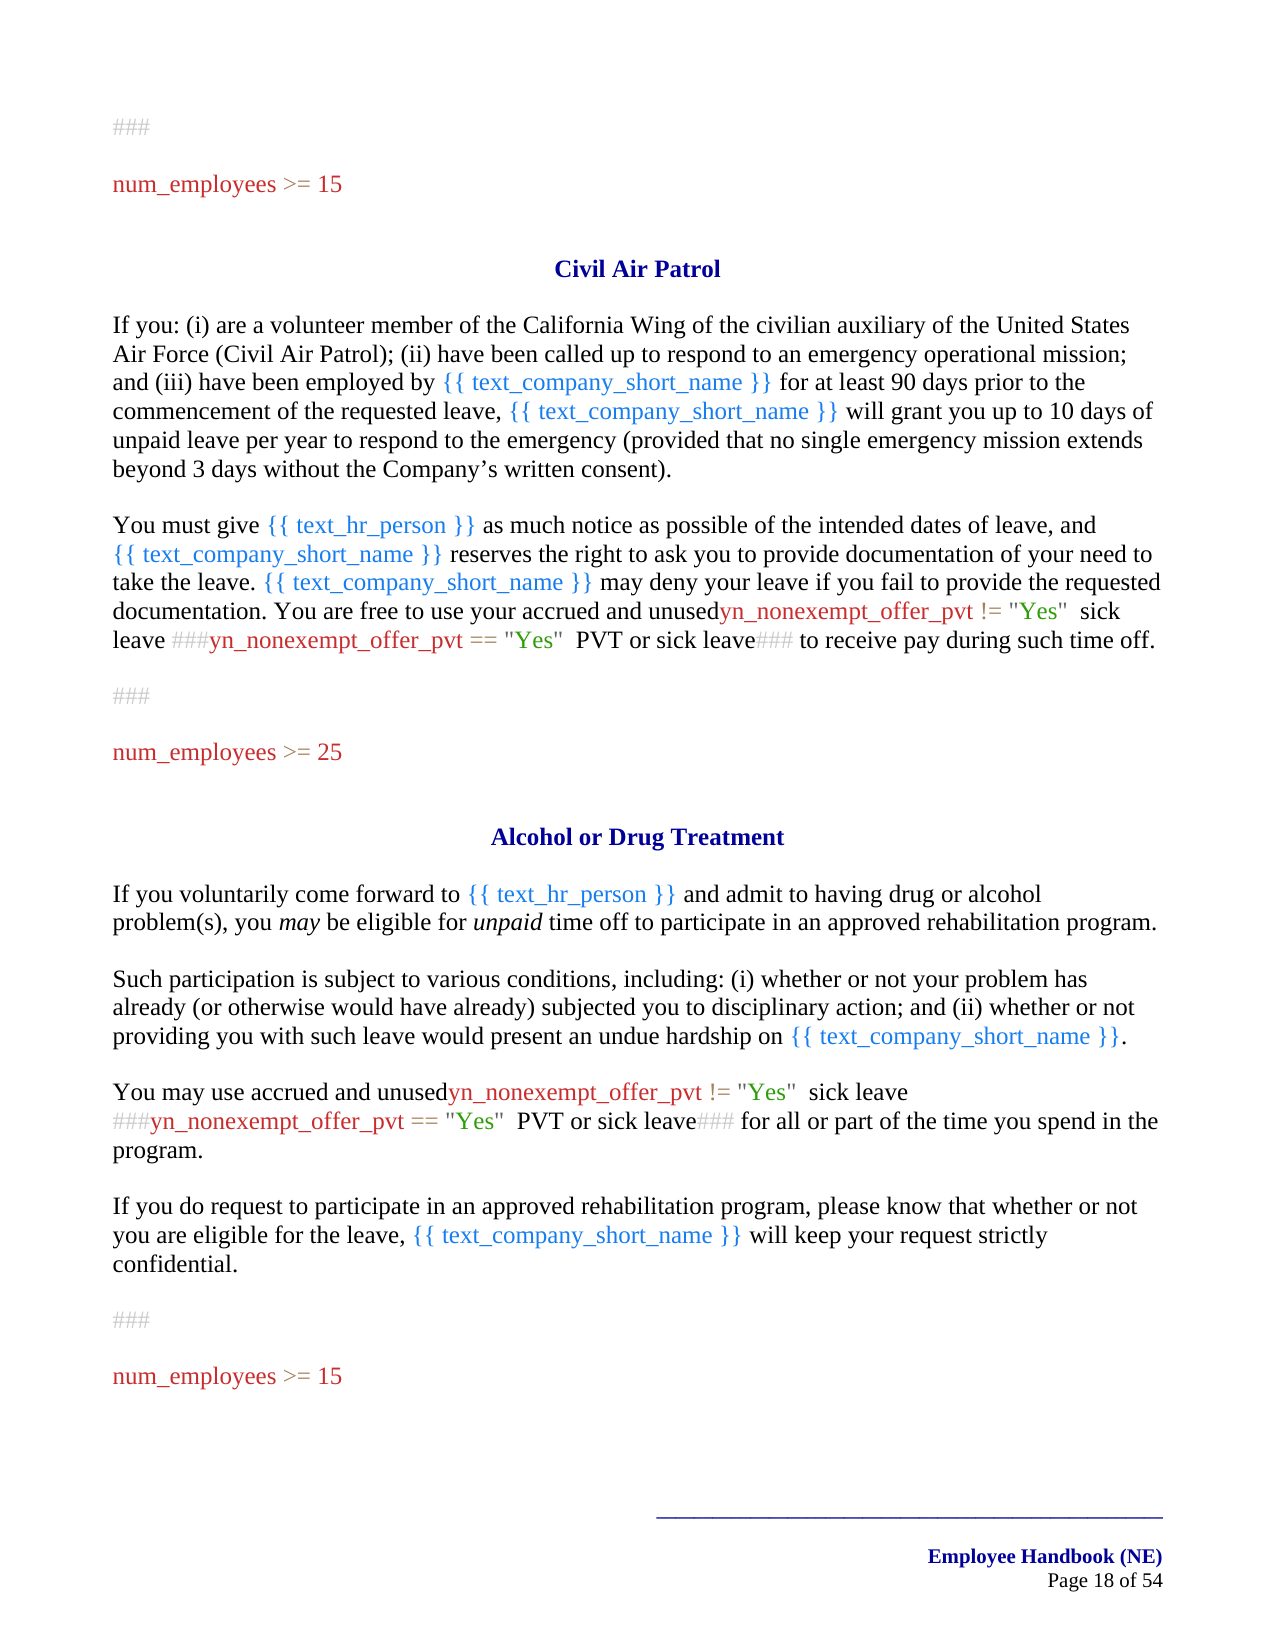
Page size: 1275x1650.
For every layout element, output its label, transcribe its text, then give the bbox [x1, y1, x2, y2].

text You must give as much notice as possible of the intended dates of leave, and reserves the right to ask you to provide documentation of your need to take the leave. may deny your leave if you fail to provide the requested documentation. You are free to use your accrued and unused sick leave PVT or sick leave to receive pay during such time off. [112, 510, 1162, 654]
text If you voluntarily come forward to and admit to having drug or alcohol problem(s), you may be eligible for unpaid time off to participate in an approved rehabilitation program. [112, 879, 1162, 936]
text If you do request to participate in an approved rehabilitation program, please know that whether or not you are eligible for the leave, will keep your request strictly confidential. [112, 1191, 1162, 1277]
text If you: (i) are a volunteer member of the California Wing of the civilian auxiliary of the United States Air Force (Civil Air Patrol); (ii) have been called up to respond to an emergency operational mission; and (iii) have been employed by for at least 90 days prior to the commencement of the requested leave, will grant you up to 10 days of unpaid leave per year to respond to the emergency (provided that no single emergency mission extends beyond 3 days without the Company’s written consent). [112, 310, 1162, 482]
text You may use accrued and unused sick leave PVT or sick leave for all or part of the time you spend in the program. [112, 1077, 1162, 1164]
text Such participation is subject to various conditions, including: (i) whether or not your problem has already (or otherwise would have already) subjected you to disciplinary action; and (ii) whether or not providing you with such leave would present an undue hardship on . [112, 964, 1162, 1050]
subtitle Civil Air Patrol [112, 225, 1162, 282]
subtitle Alcohol or Drug Treatment [112, 794, 1162, 851]
